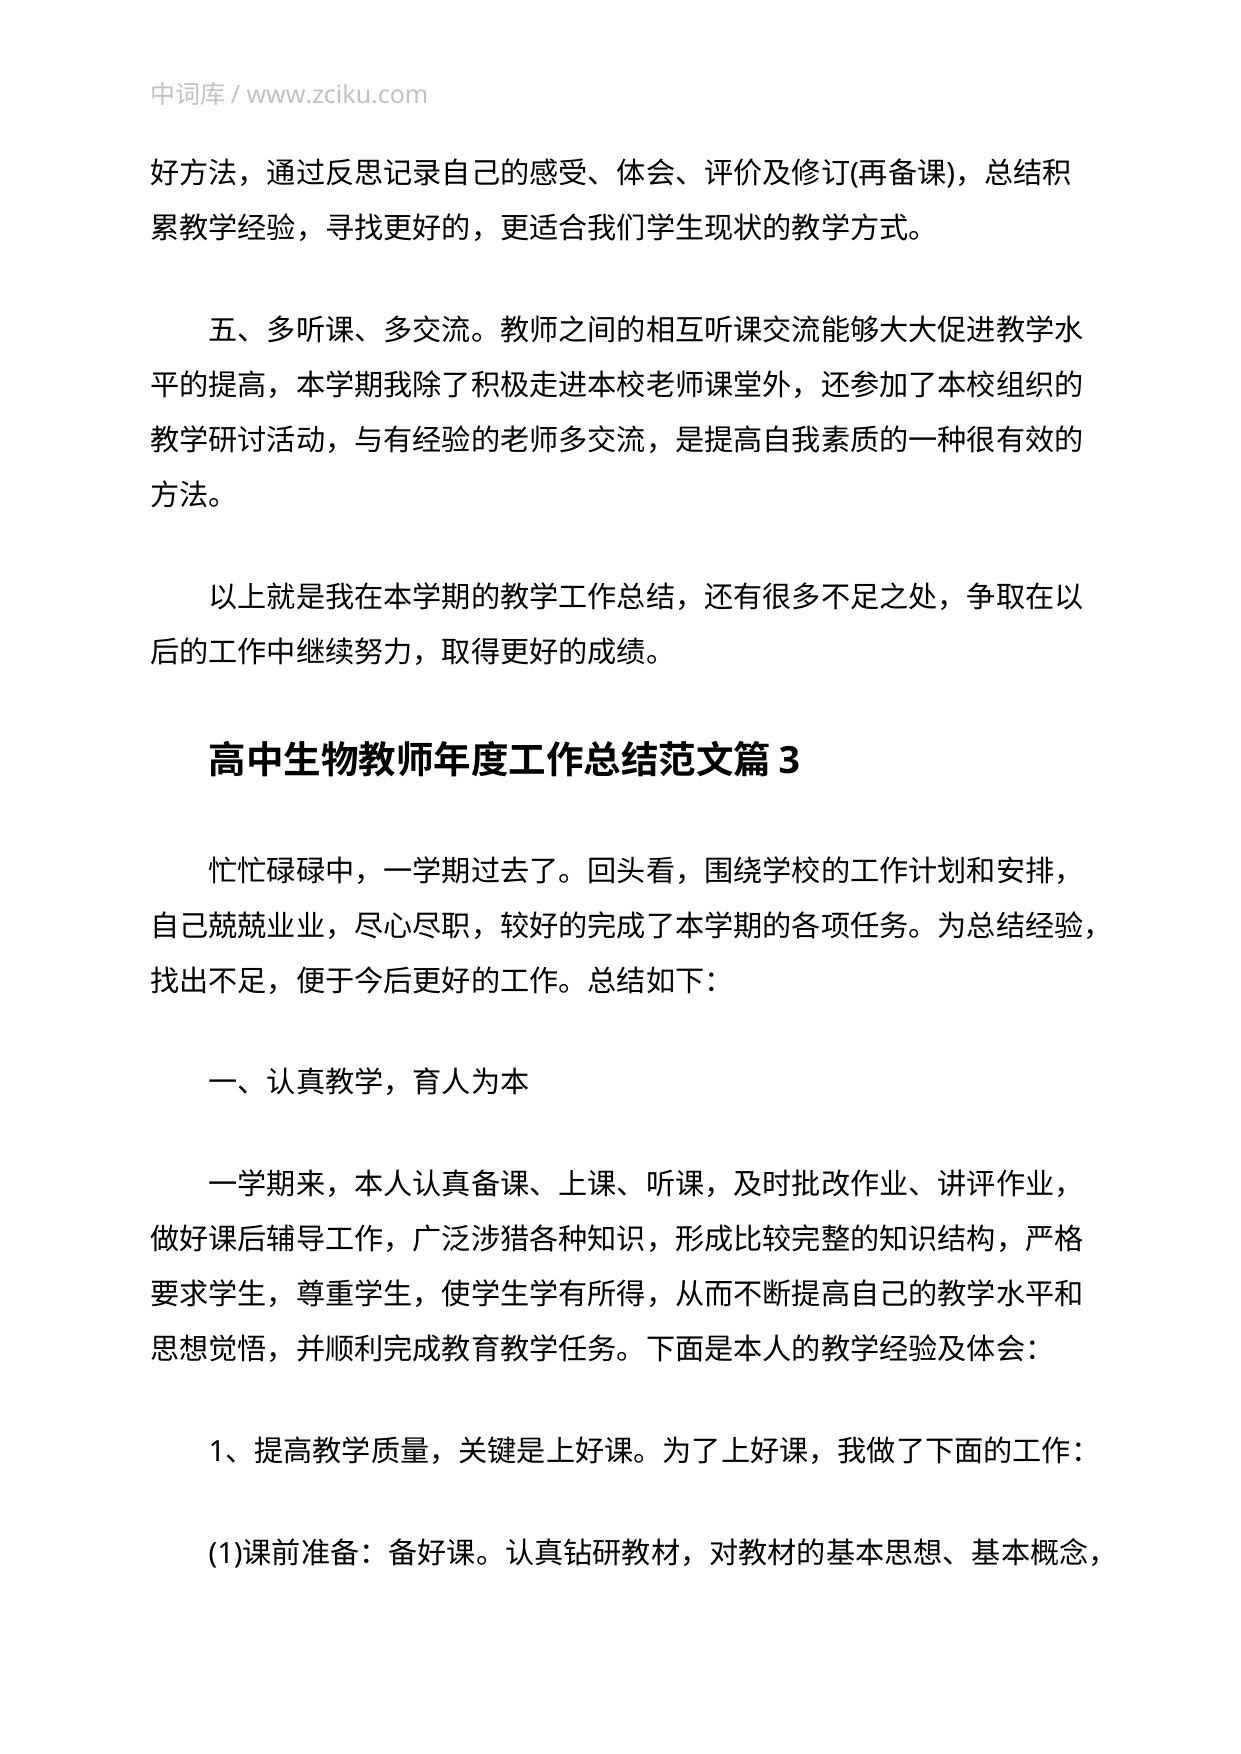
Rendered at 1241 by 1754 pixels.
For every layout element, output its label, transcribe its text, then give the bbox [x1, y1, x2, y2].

text 以上就是我在本学期的教学工作总结，还有很多不足之处，争取在以后的工作中继续努力，取得更好的成绩。 [150, 573, 1090, 670]
text 忙忙碌碌中，一学期过去了。回头看，围绕学校的工作计划和安排，自己兢兢业业，尽心尽职，较好的完成了本学期的各项任务。为总结经验，找出不足，便于今后更好的工作。总结如下： [150, 847, 1090, 999]
text 高中生物教师年度工作总结范文篇3 [150, 730, 1090, 784]
text 1、提高教学质量，关键是上好课。为了上好课，我做了下面的工作： [150, 1427, 1090, 1470]
text 五、多听课、多交流。教师之间的相互听课交流能够大大促进教学水平的提高，本学期我除了积极走进本校老师课堂外，还参加了本校组织的教学研讨活动，与有经验的老师多交流，是提高自我素质的一种很有效的方法。 [150, 307, 1090, 514]
text 一、认真教学，育人为本 [150, 1059, 1090, 1101]
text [150, 1529, 1090, 1572]
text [150, 150, 1090, 247]
text 一学期来，本人认真备课、上课、听课，及时批改作业、讲评作业，做好课后辅导工作，广泛涉猎各种知识，形成比较完整的知识结构，严格要求学生，尊重学生，使学生学有所得，从而不断提高自己的教学水平和思想觉悟，并顺利完成教育教学任务。下面是本人的教学经验及体会： [150, 1161, 1090, 1368]
